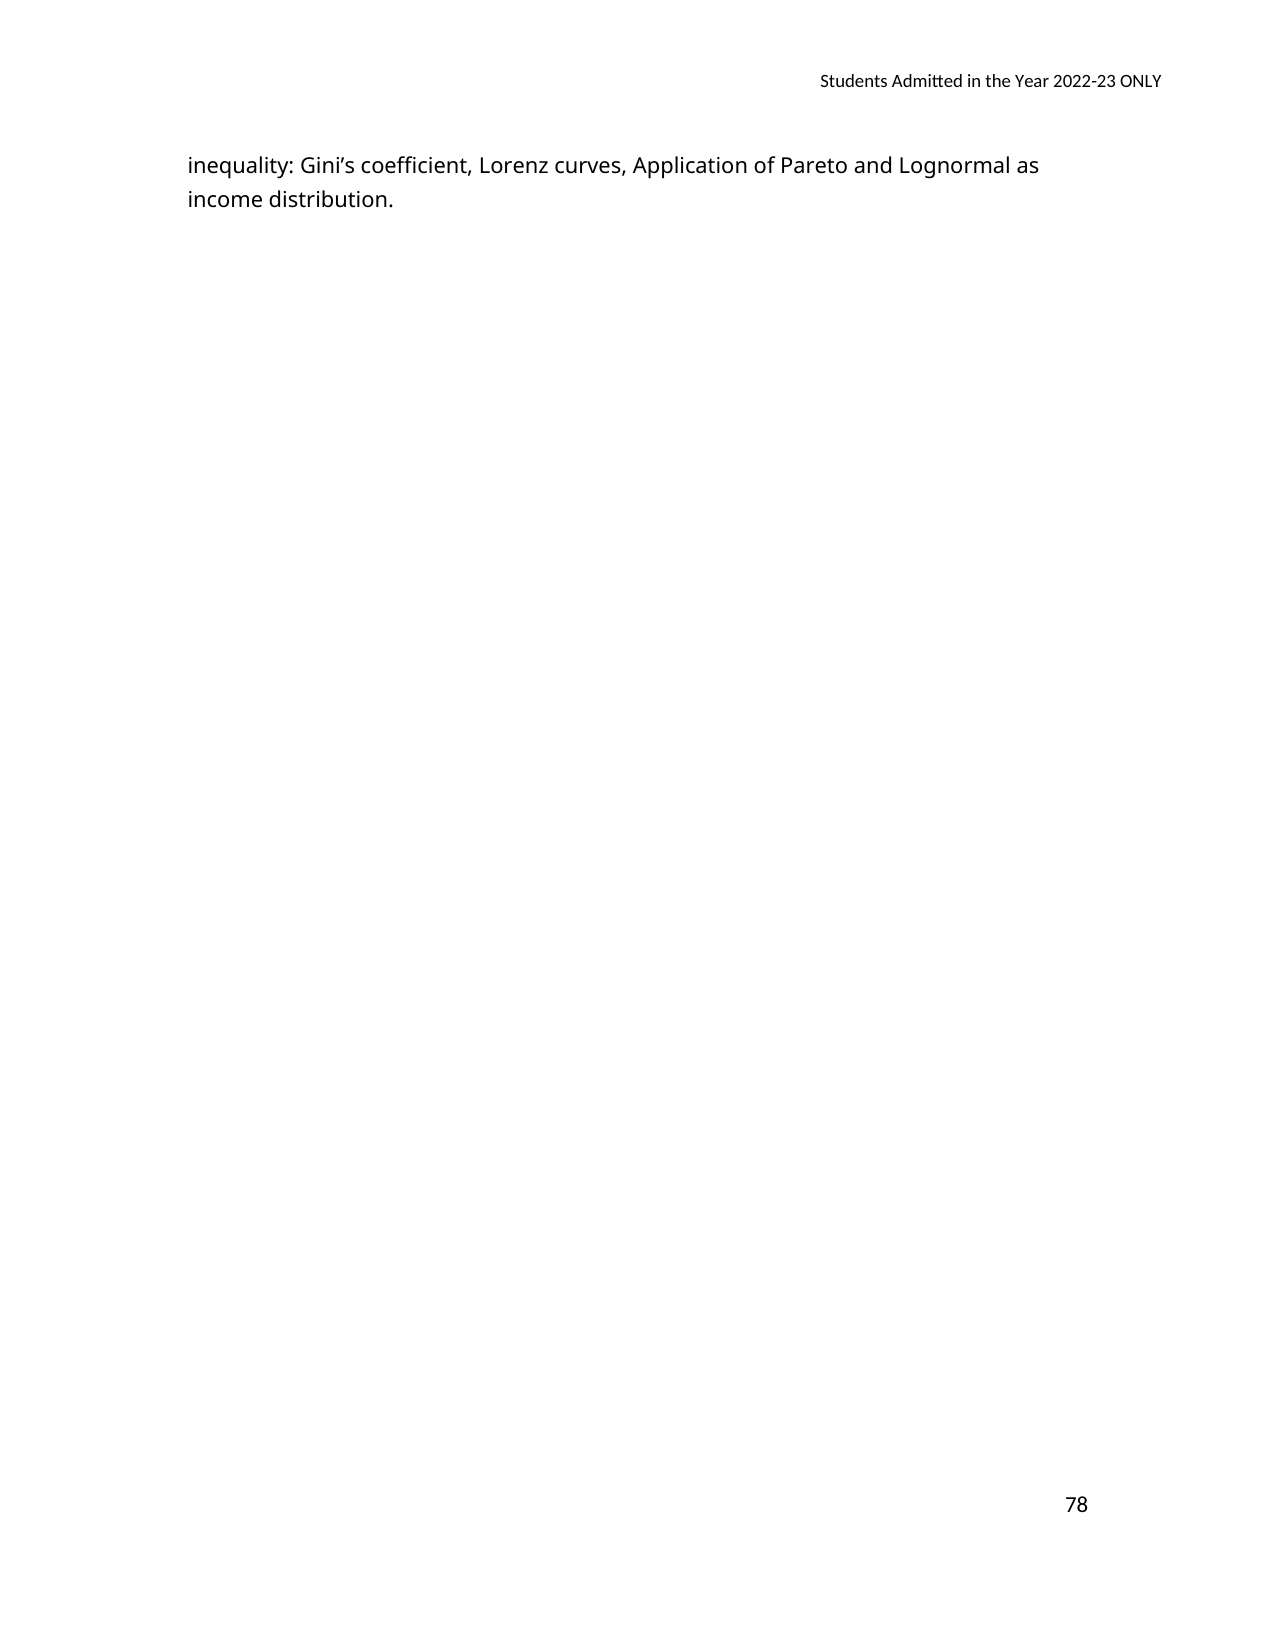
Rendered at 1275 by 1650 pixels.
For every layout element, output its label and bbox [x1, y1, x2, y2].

text [187, 150, 1088, 214]
